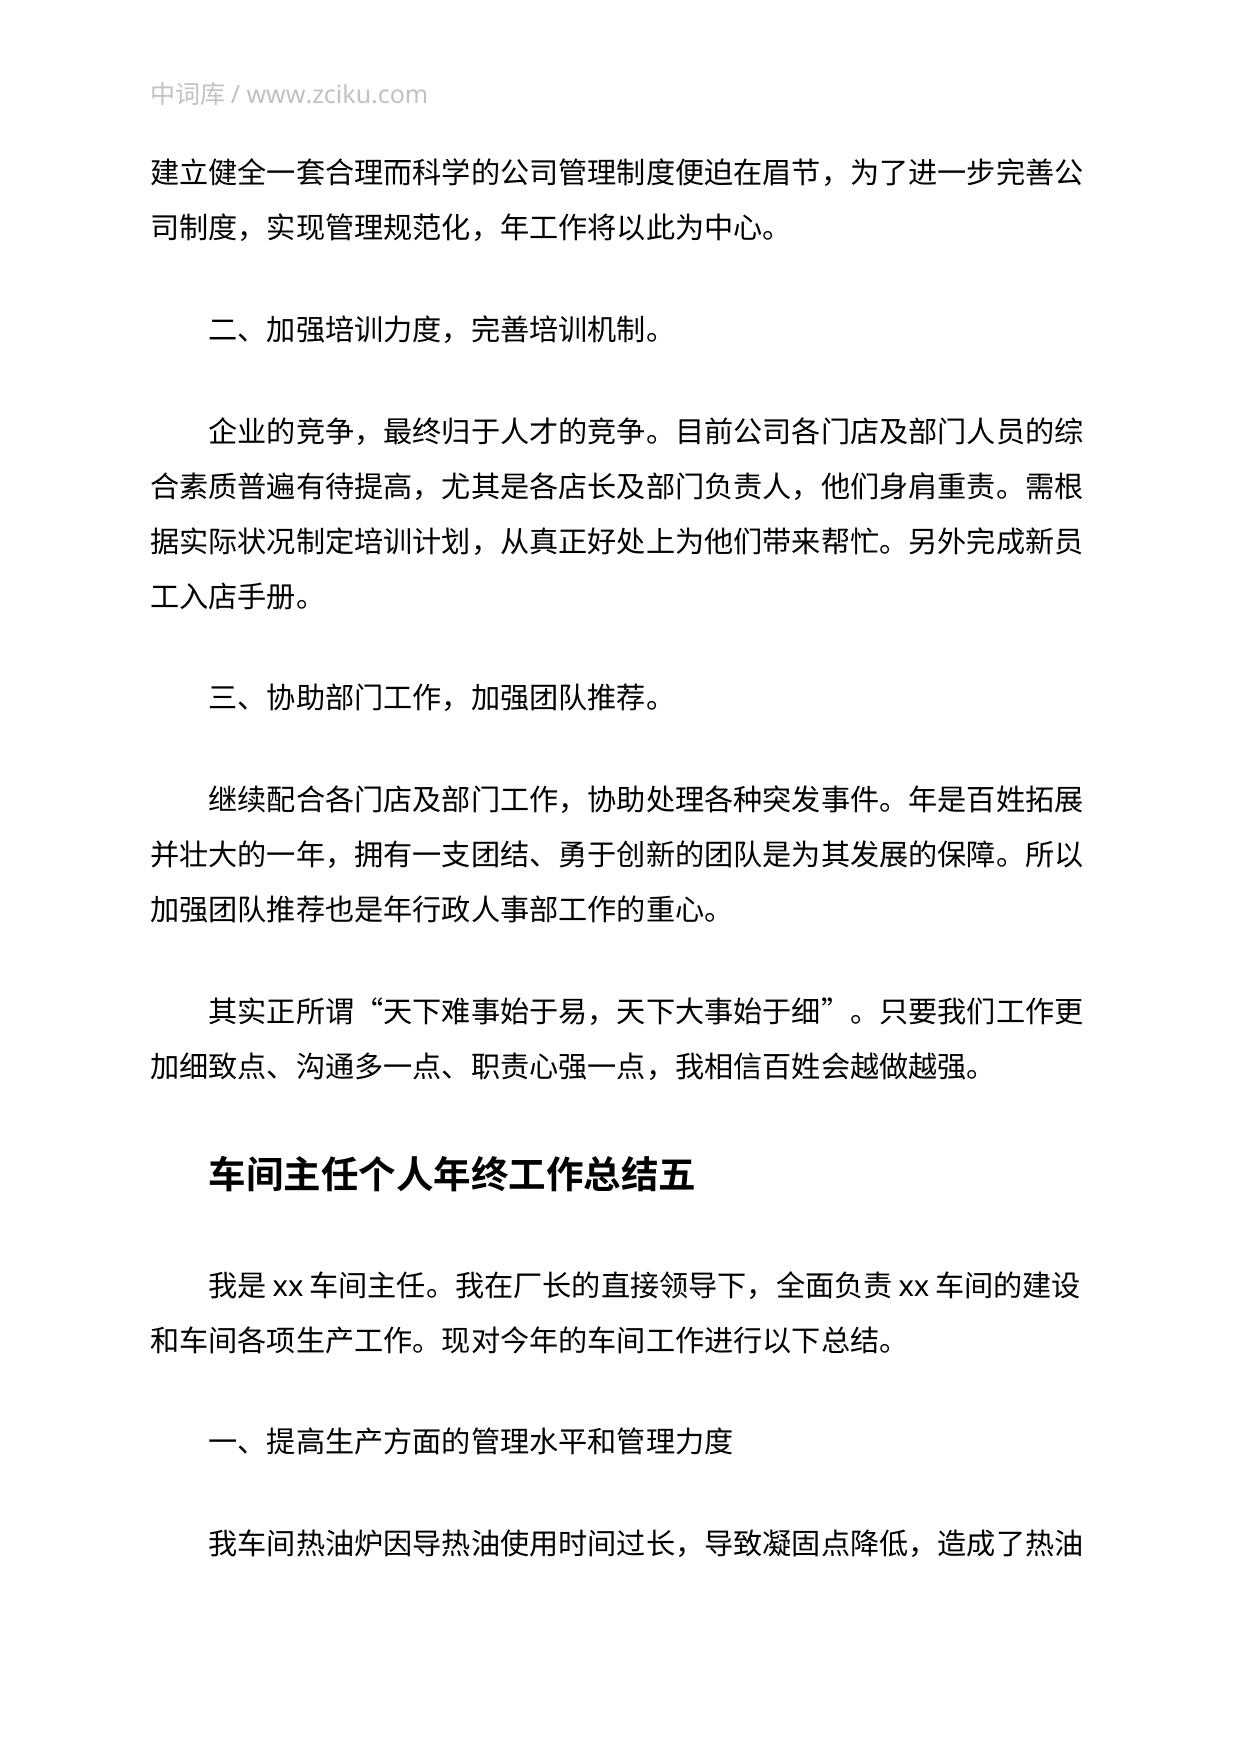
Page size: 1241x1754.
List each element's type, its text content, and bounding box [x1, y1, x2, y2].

text 其实正所谓“天下难事始于易，天下大事始于细”。只要我们工作更加细致点、沟通多一点、职责心强一点，我相信百姓会越做越强。 [150, 988, 1090, 1085]
text 企业的竞争，最终归于人才的竞争。目前公司各门店及部门人员的综合素质普遍有待提高，尤其是各店长及部门负责人，他们身肩重责。需根据实际状况制定培训计划，从真正好处上为他们带来帮忙。另外完成新员工入店手册。 [150, 408, 1090, 615]
text 一、提高生产方面的管理水平和管理力度 [150, 1419, 1090, 1461]
text 我是xx车间主任。我在厂长的直接领导下，全面负责xx车间的建设和车间各项生产工作。现对今年的车间工作进行以下总结。 [150, 1262, 1090, 1359]
text 二、加强培训力度，完善培训机制。 [150, 307, 1090, 349]
text 车间主任个人年终工作总结五 [150, 1145, 1090, 1199]
text 继续配合各门店及部门工作，协助处理各种突发事件。年是百姓拓展并壮大的一年，拥有一支团结、勇于创新的团队是为其发展的保障。所以加强团队推荐也是年行政人事部工作的重心。 [150, 777, 1090, 929]
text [150, 150, 1090, 247]
text 三、协助部门工作，加强团队推荐。 [150, 675, 1090, 717]
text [150, 1521, 1090, 1563]
